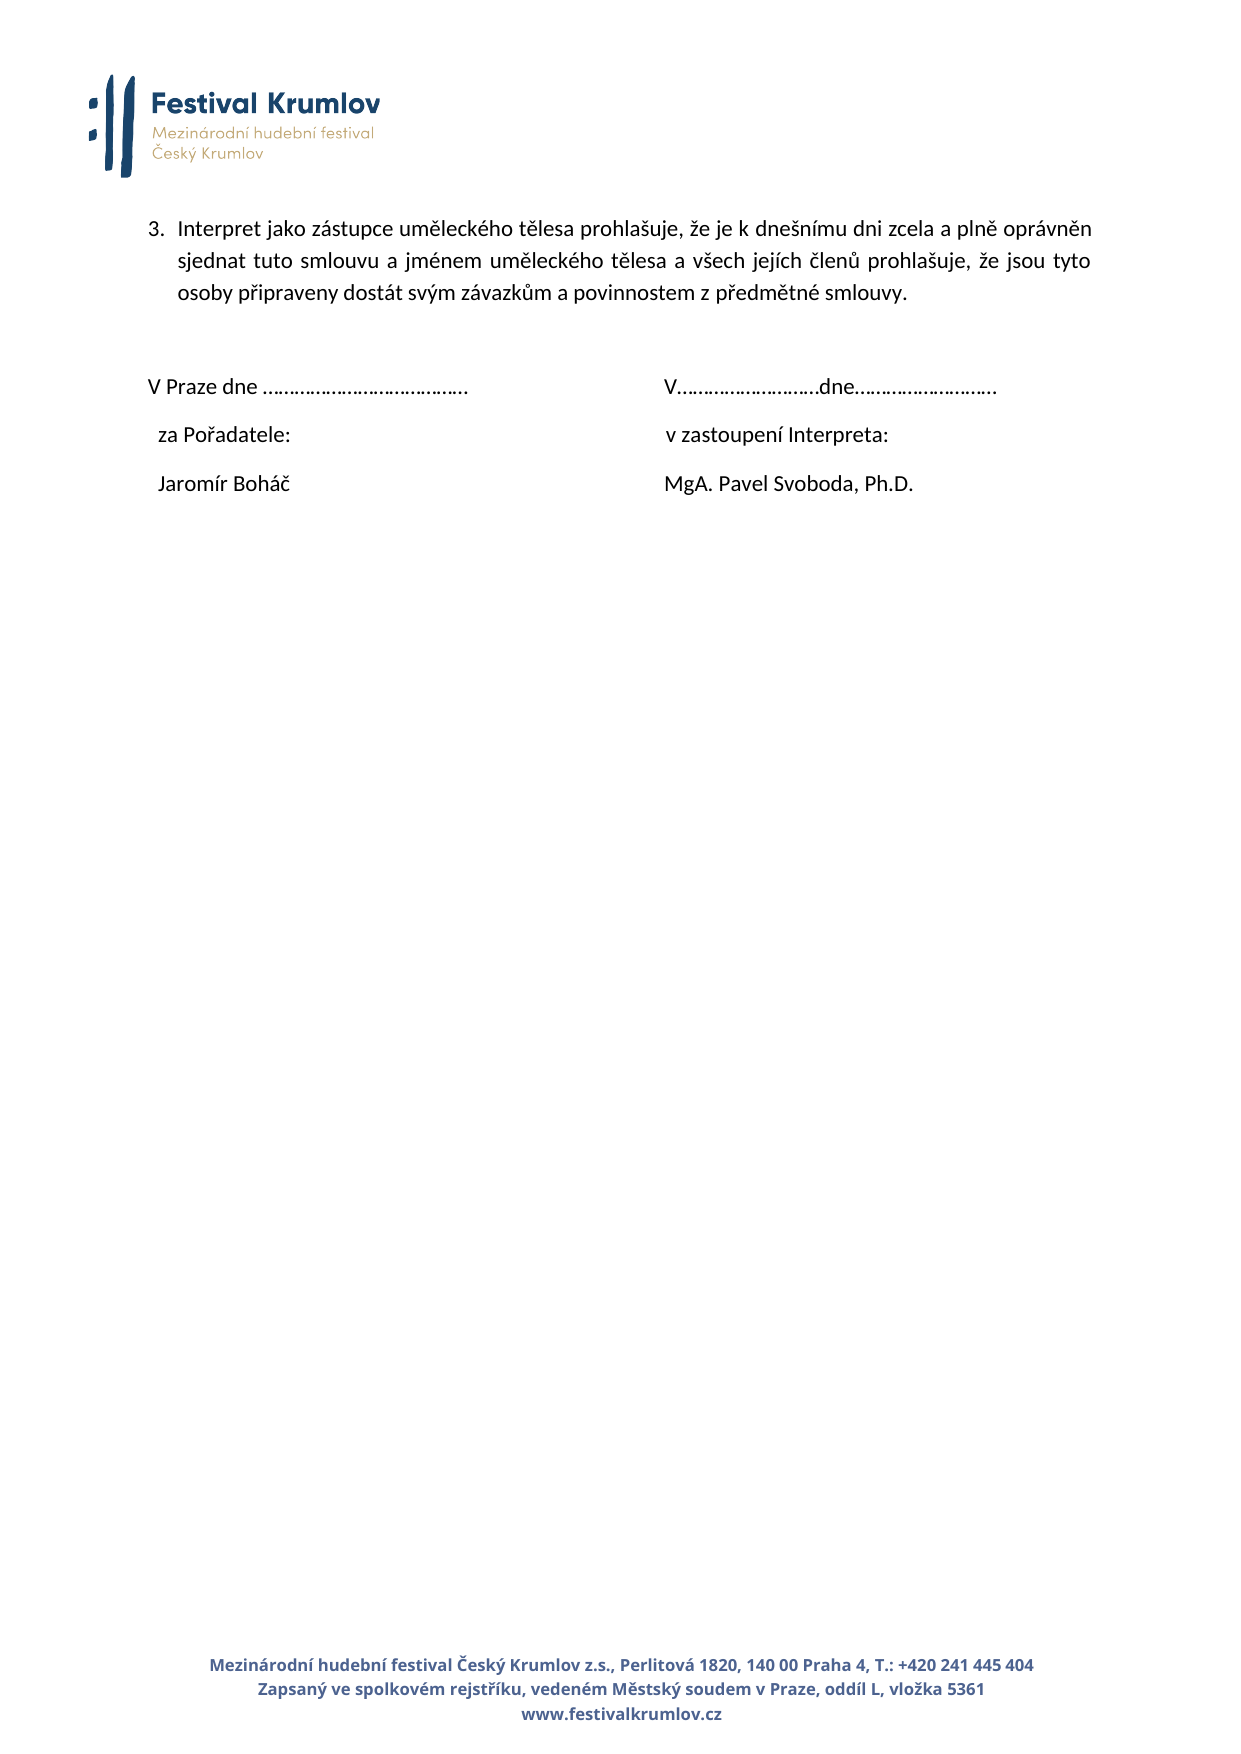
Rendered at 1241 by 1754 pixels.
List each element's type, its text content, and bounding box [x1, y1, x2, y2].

text Jaromír Boháč MgA. Pavel Svoboda, Ph.D. [148, 469, 1093, 497]
picture [88, 74, 380, 178]
text za Pořadatele: v zastoupení Interpreta: [148, 421, 1093, 449]
text V Praze dne ………………………………… V………………………dne……………………… [148, 372, 1093, 400]
list Interpret jako zástupce uměleckého tělesa prohlašuje, že je k dnešnímu dni zcela a plně oprávněn sjednat tuto smlouvu a jménem uměleckého tělesa a všech jejích členů prohlašuje, že jsou tyto osoby připraveny dostát svým závazkům a povinnostem z předmětné smlouvy. [148, 214, 1093, 306]
